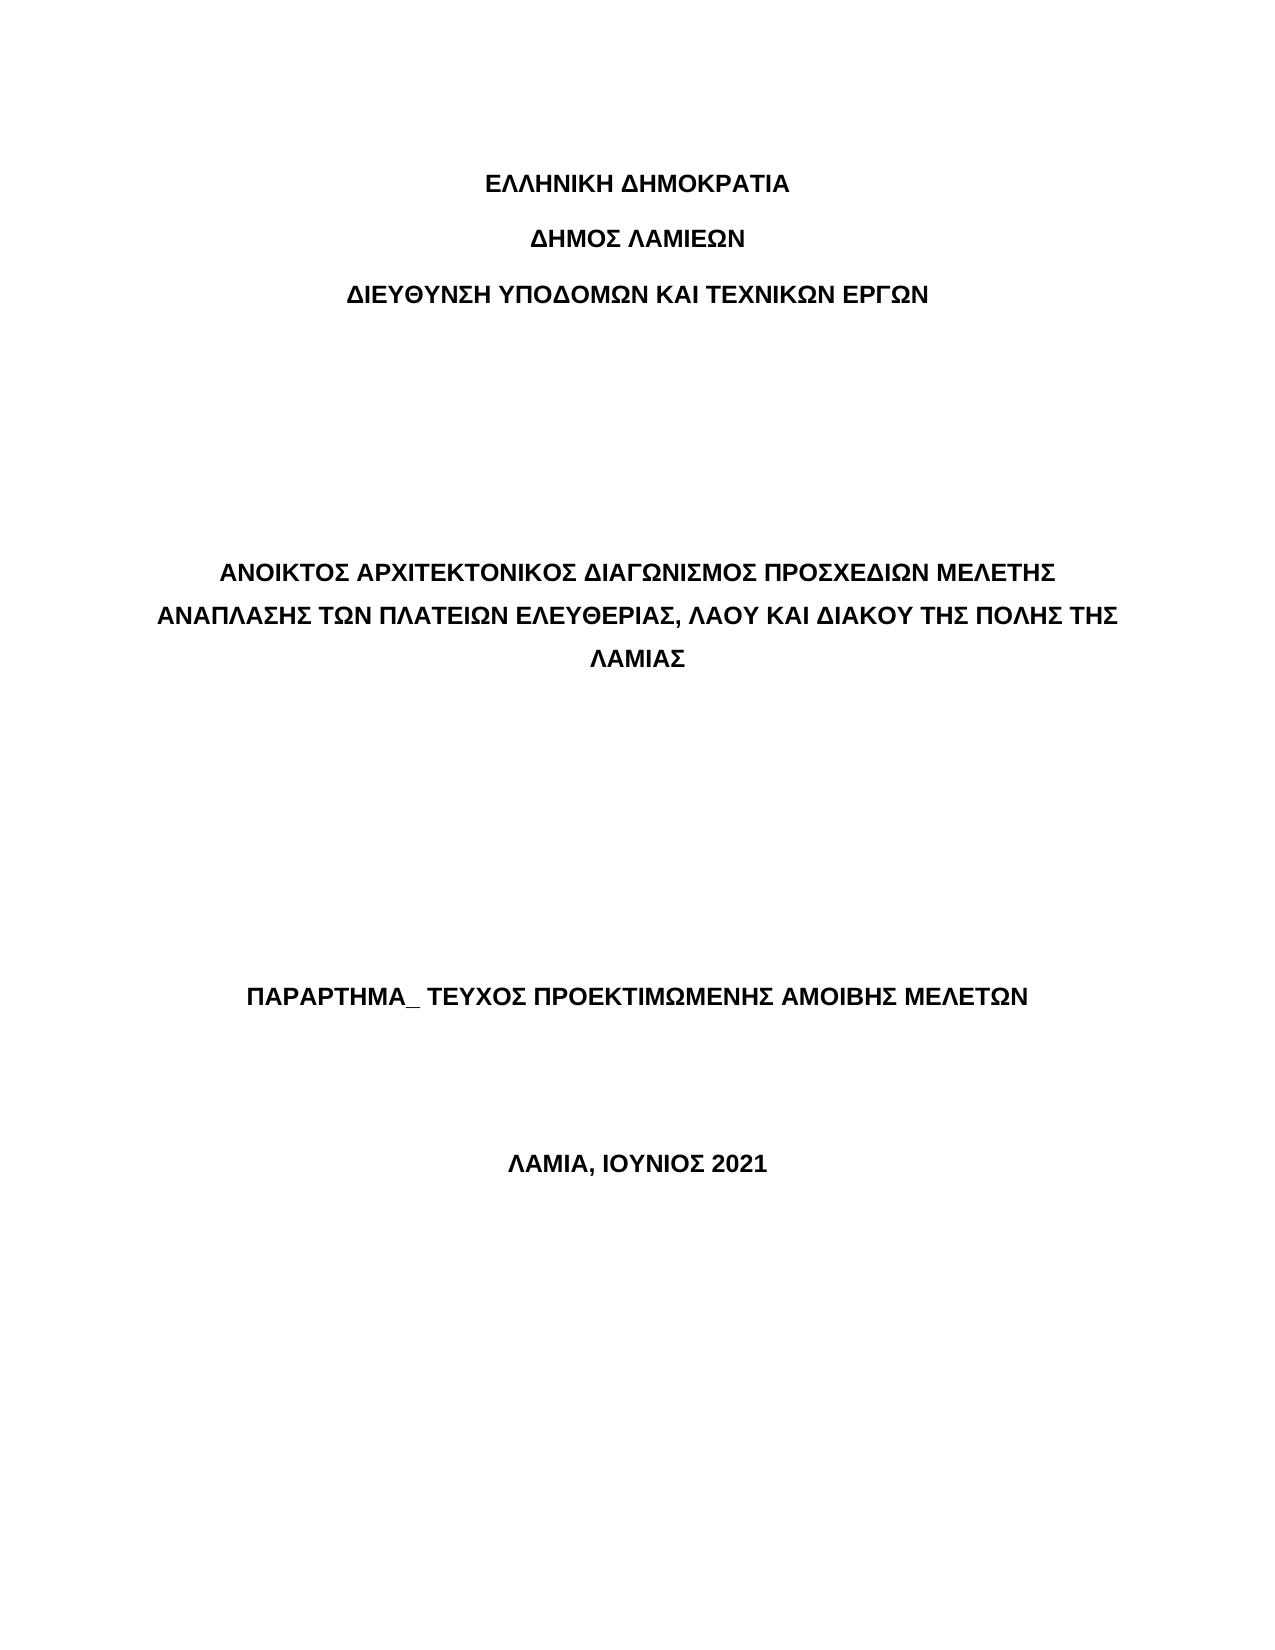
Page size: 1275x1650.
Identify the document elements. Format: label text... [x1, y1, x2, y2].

text ΔΗΜΟΣ ΛΑΜΙΕΩΝ [148, 224, 1127, 253]
text ΑΝΟΙΚΤΟΣ ΑΡΧΙΤΕΚΤΟΝΙΚΟΣ ΔΙΑΓΩΝΙΣΜΟΣ ΠΡΟΣΧΕΔΙΩΝ ΜΕΛΕΤΗΣ ΑΝΑΠΛΑΣΗΣ ΤΩΝ ΠΛΑΤΕΙΩΝ ΕΛΕΥΘΕΡΙΑΣ, ΛΑΟΥ ΚΑΙ ΔΙΑΚΟΥ ΤΗΣ ΠΟΛΗΣ ΤΗΣ ΛΑΜΙΑΣ [148, 558, 1127, 673]
text ΕΛΛΗΝΙΚΗ ΔΗΜΟΚΡΑΤΙΑ [148, 169, 1127, 197]
text ΔΙΕΥΘΥΝΣΗ ΥΠΟΔΟΜΩΝ ΚΑΙ ΤΕΧΝΙΚΩΝ ΕΡΓΩΝ [148, 280, 1127, 309]
text ΠΑΡΑΡΤΗΜΑ_ ΤΕΥΧΟΣ ΠΡΟΕΚΤΙΜΩΜΕΝΗΣ ΑΜΟΙΒΗΣ ΜΕΛΕΤΩΝ [148, 982, 1127, 1011]
text ΛΑΜΙΑ, ΙΟΥΝΙΟΣ 2021 [148, 1149, 1127, 1178]
